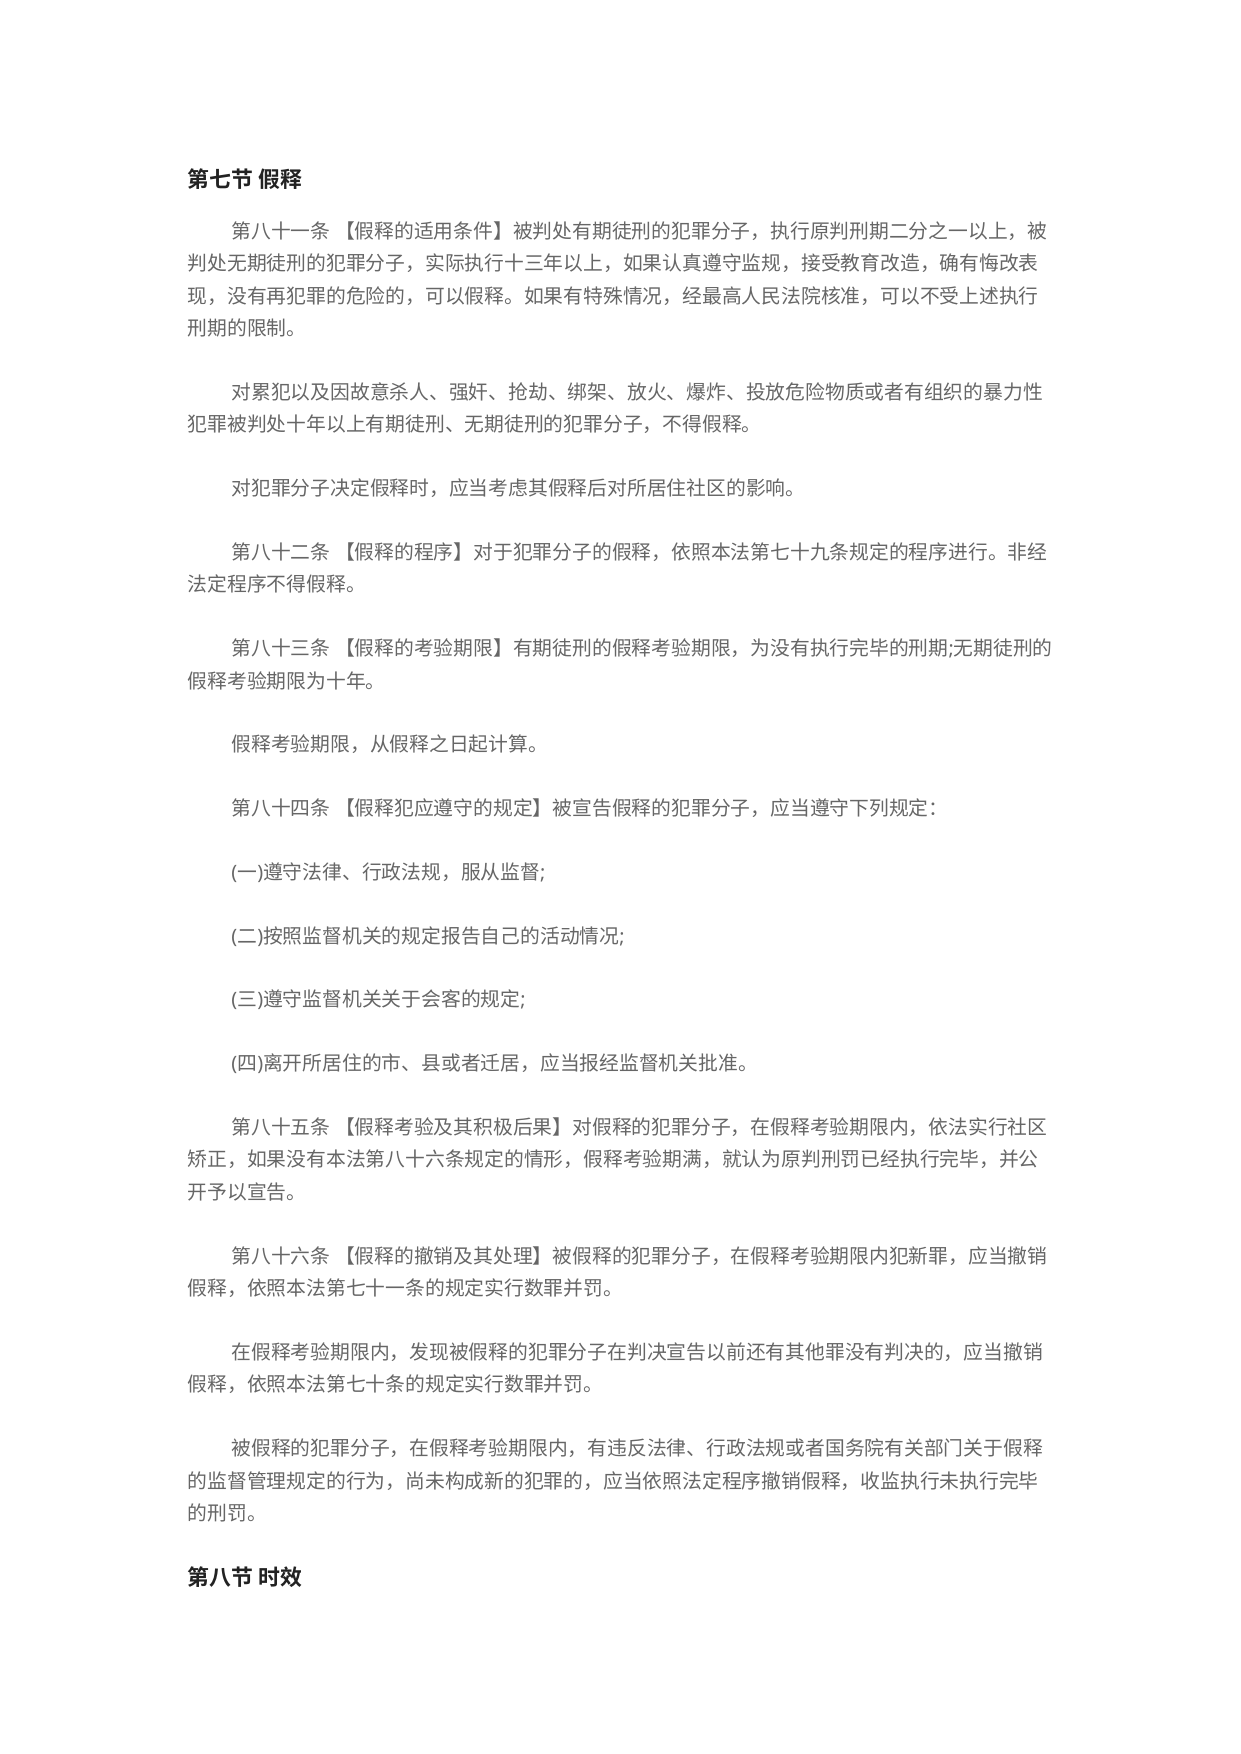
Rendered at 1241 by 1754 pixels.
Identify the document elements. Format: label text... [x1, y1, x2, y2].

text 在假释考验期限内，发现被假释的犯罪分子在判决宣告以前还有其他罪没有判决的，应当撤销假释，依照本法第七十条的规定实行数罪并罚。 [187, 1334, 1053, 1399]
text 对累犯以及因故意杀人、强奸、抢劫、绑架、放火、爆炸、投放危险物质或者有组织的暴力性犯罪被判处十年以上有期徒刑、无期徒刑的犯罪分子，不得假释。 [187, 374, 1053, 439]
text (一)遵守法律、行政法规，服从监督; [187, 854, 1053, 887]
text 第八十一条 【假释的适用条件】被判处有期徒刑的犯罪分子，执行原判刑期二分之一以上，被判处无期徒刑的犯罪分子，实际执行十三年以上，如果认真遵守监规，接受教育改造，确有悔改表现，没有再犯罪的危险的，可以假释。如果有特殊情况，经最高人民法院核准，可以不受上述执行刑期的限制。 [187, 213, 1053, 343]
text 被假释的犯罪分子，在假释考验期限内，有违反法律、行政法规或者国务院有关部门关于假释的监督管理规定的行为，尚未构成新的犯罪的，应当依照法定程序撤销假释，收监执行未执行完毕的刑罚。 [187, 1431, 1053, 1528]
text 第八十五条 【假释考验及其积极后果】对假释的犯罪分子，在假释考验期限内，依法实行社区矫正，如果没有本法第八十六条规定的情形，假释考验期满，就认为原判刑罚已经执行完毕，并公开予以宣告。 [187, 1109, 1053, 1207]
text 第八十三条 【假释的考验期限】有期徒刑的假释考验期限，为没有执行完毕的刑期;无期徒刑的假释考验期限为十年。 [187, 631, 1053, 696]
text 假释考验期限，从假释之日起计算。 [187, 727, 1053, 759]
subtitle 第八节 时效 [187, 1559, 1053, 1592]
text 第八十二条 【假释的程序】对于犯罪分子的假释，依照本法第七十九条规定的程序进行。非经法定程序不得假释。 [187, 534, 1053, 599]
text 第八十六条 【假释的撤销及其处理】被假释的犯罪分子，在假释考验期限内犯新罪，应当撤销假释，依照本法第七十一条的规定实行数罪并罚。 [187, 1238, 1053, 1303]
text (二)按照监督机关的规定报告自己的活动情况; [187, 918, 1053, 951]
text 第八十四条 【假释犯应遵守的规定】被宣告假释的犯罪分子，应当遵守下列规定： [187, 791, 1053, 823]
subtitle 第七节 假释 [187, 162, 1053, 194]
text (四)离开所居住的市、县或者迁居，应当报经监督机关批准。 [187, 1046, 1053, 1078]
text 对犯罪分子决定假释时，应当考虑其假释后对所居住社区的影响。 [187, 471, 1053, 503]
text (三)遵守监督机关关于会客的规定; [187, 982, 1053, 1014]
